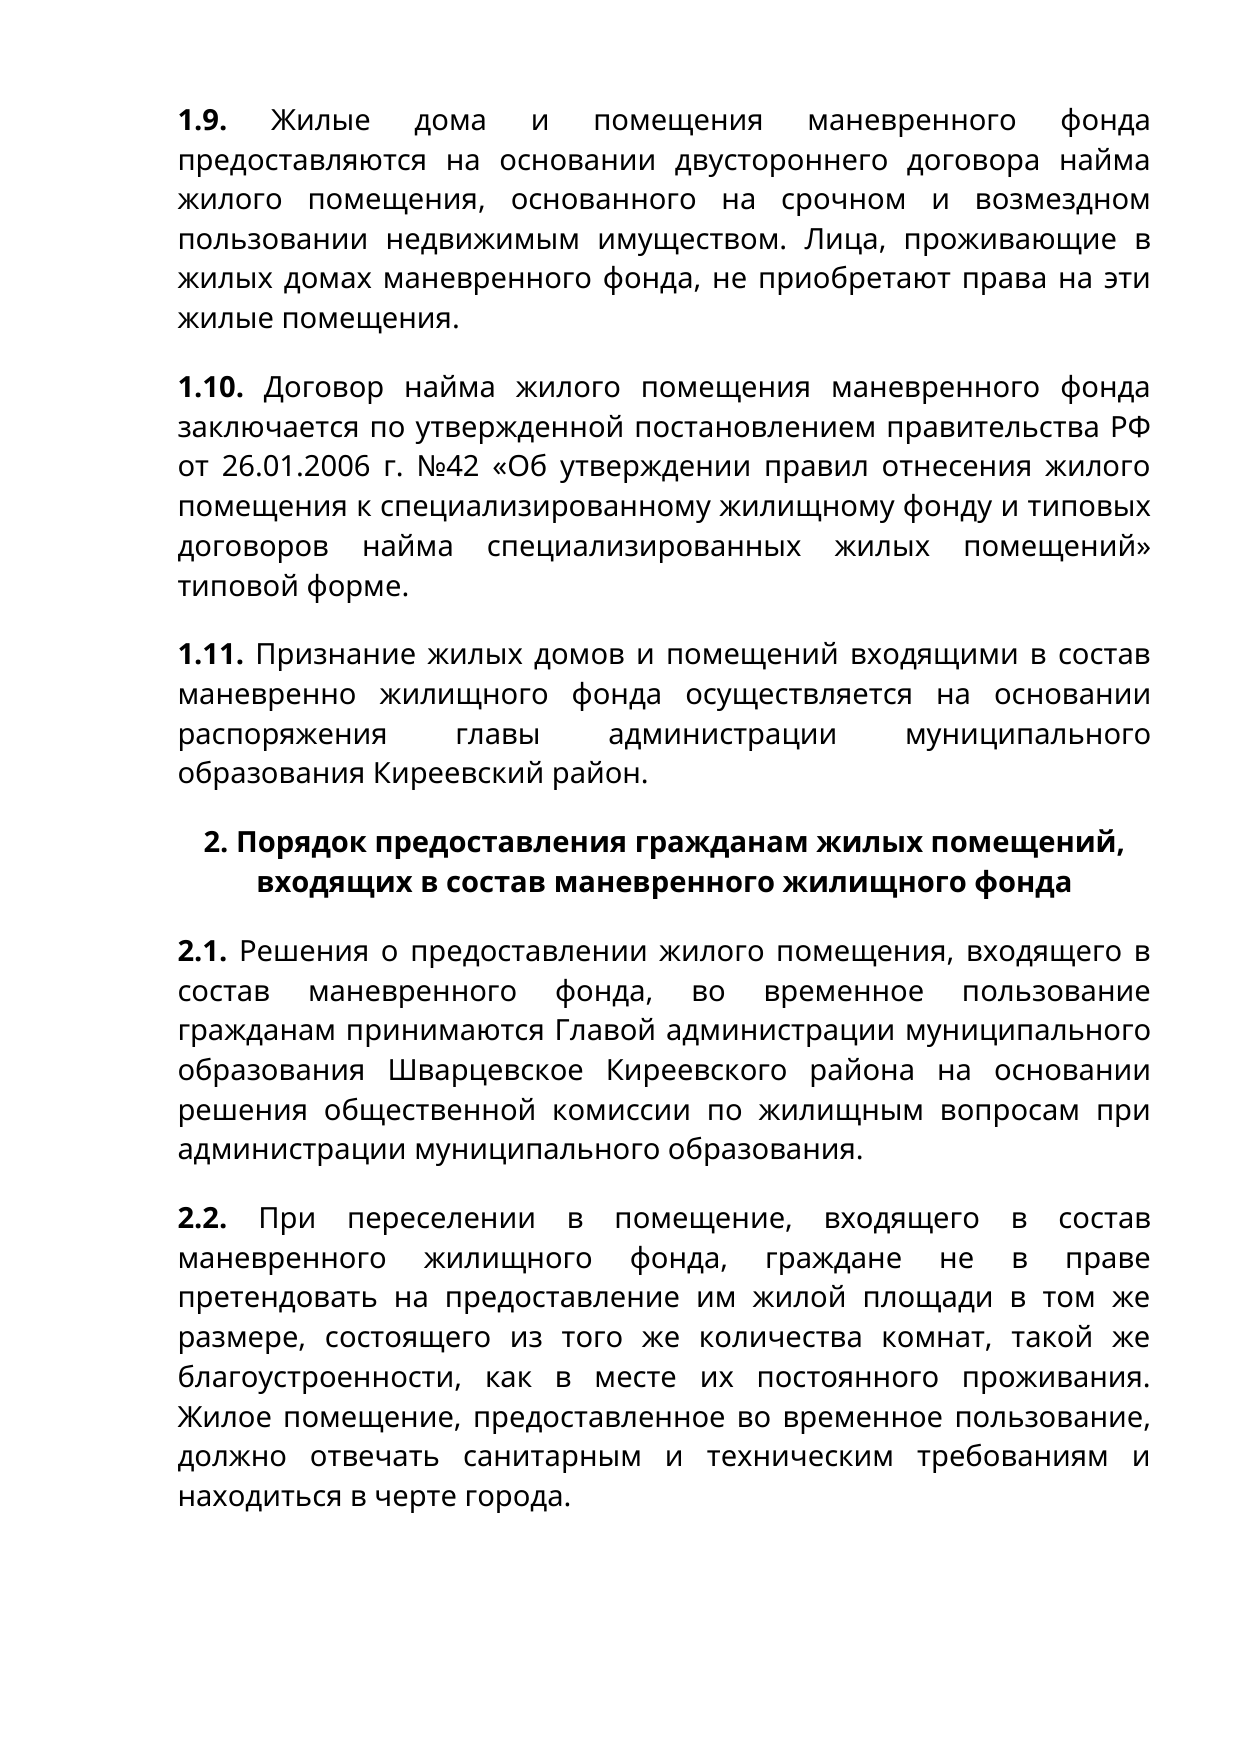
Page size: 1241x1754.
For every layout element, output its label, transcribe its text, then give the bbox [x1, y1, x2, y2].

text 1.10. Договор найма жилого помещения маневренного фонда заключается по утвержденной постановлением правительства РФ от 26.01.2006 г. №42 «Об утверждении правил отнесения жилого помещения к специализированному жилищному фонду и типовых договоров найма специализированных жилых помещений» типовой форме. [177, 366, 1152, 604]
text входящих в состав маневренного жилищного фонда [177, 861, 1152, 901]
text 1.9. Жилые дома и помещения маневренного фонда предоставляются на основании двустороннего договора найма жилого помещения, основанного на срочном и возмездном пользовании недвижимым имуществом. Лица, проживающие в жилых домах маневренного фонда, не приобретают права на эти жилые помещения. [177, 99, 1152, 337]
text 2.1. Решения о предоставлении жилого помещения, входящего в состав маневренного фонда, во временное пользование гражданам принимаются Главой администрации муниципального образования Шварцевское Киреевского района на основании решения общественной комиссии по жилищным вопросам при администрации муниципального образования. [177, 930, 1152, 1168]
text 1.11. Признание жилых домов и помещений входящими в состав маневренно жилищного фонда осуществляется на основании распоряжения главы администрации муниципального образования Киреевский район. [177, 634, 1152, 792]
text 2.2. При переселении в помещение, входящего в состав маневренного жилищного фонда, граждане не в праве претендовать на предоставление им жилой площади в том же размере, состоящего из того же количества комнат, такой же благоустроенности, как в месте их постоянного проживания. Жилое помещение, предоставленное во временное пользование, должно отвечать санитарным и техническим требованиям и находиться в черте города. [177, 1197, 1152, 1515]
text 2. Порядок предоставления гражданам жилых помещений, [177, 822, 1152, 861]
